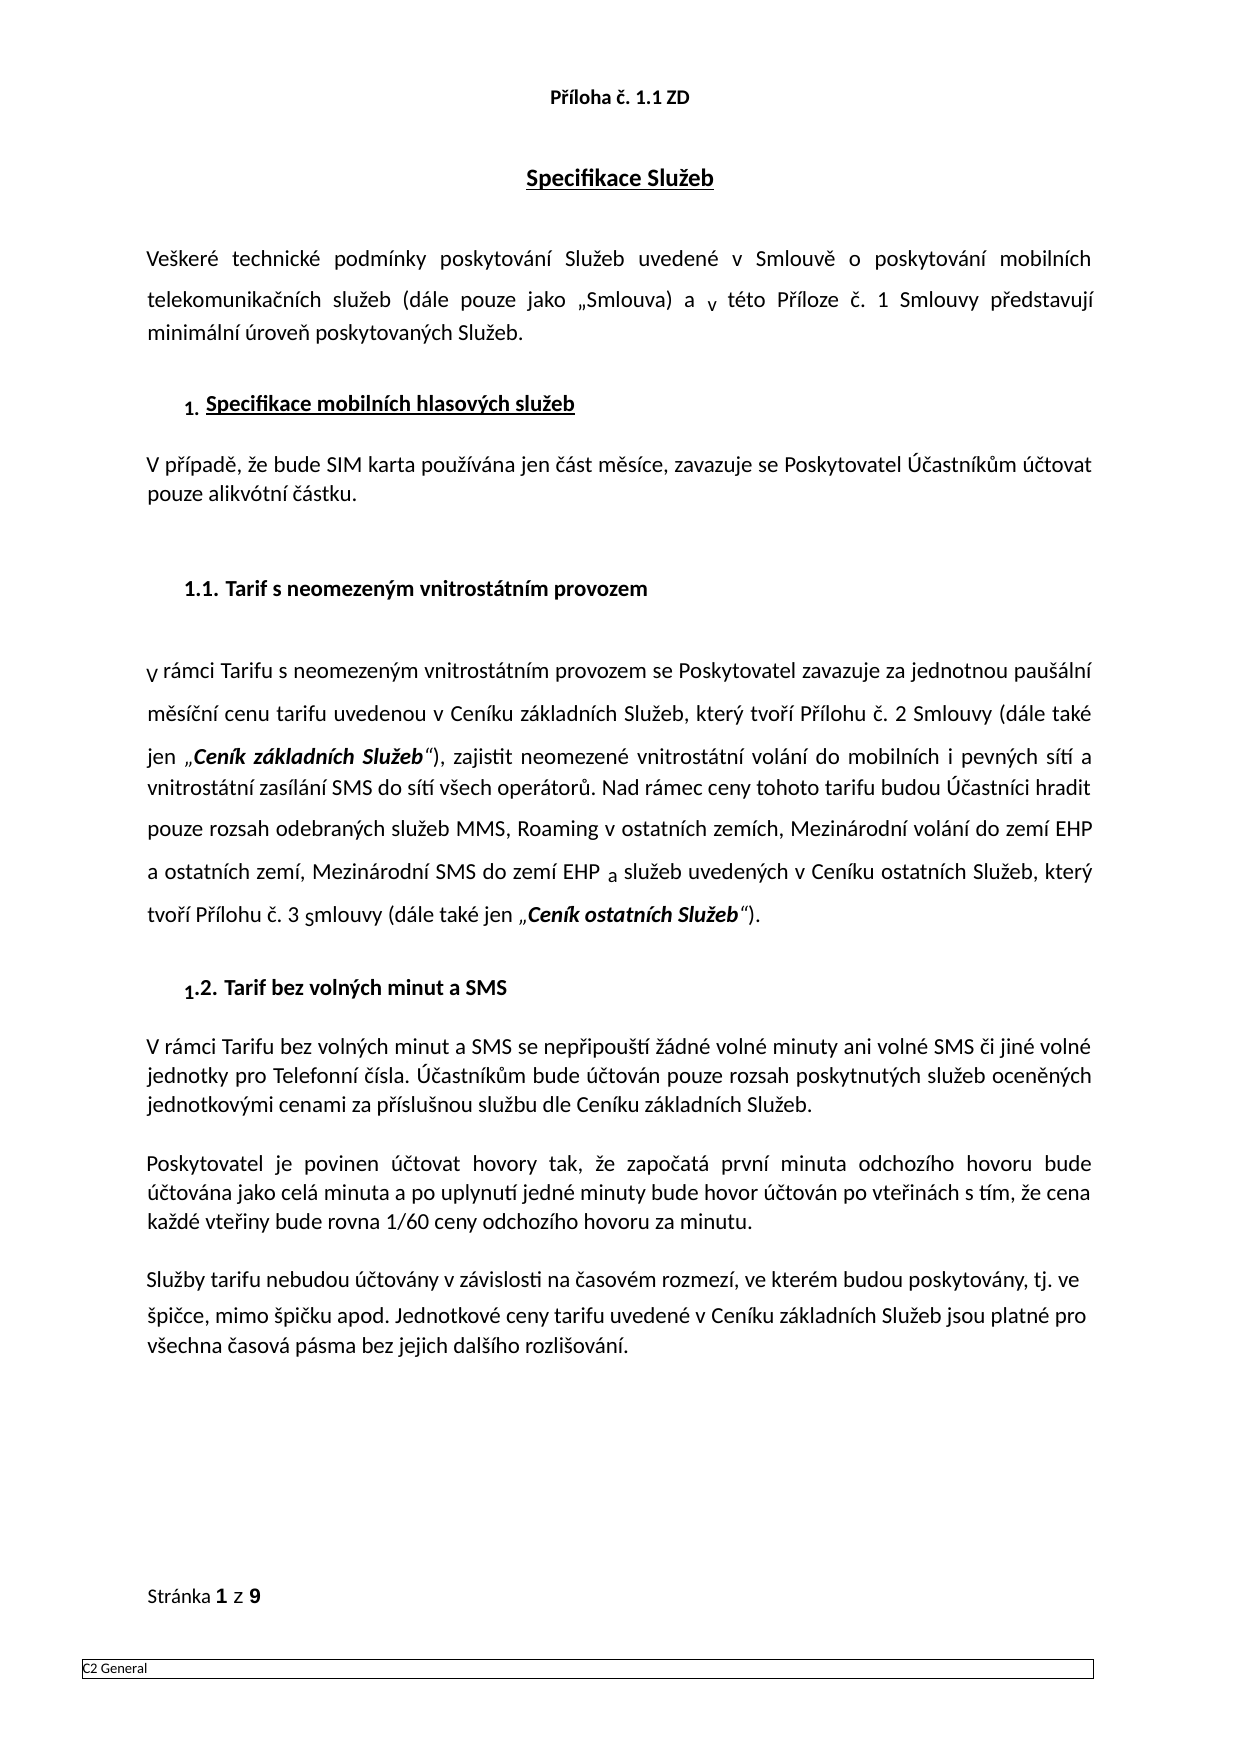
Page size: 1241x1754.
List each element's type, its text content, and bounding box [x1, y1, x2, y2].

text Poskytovatel je povinen účtovat hovory tak, že započatá první minuta odchozího hovoru bude účtována jako celá minuta a po uplynutí jedné minuty bude hovor účtován po vteřinách s tím, že cena každé vteřiny bude rovna 1/60 ceny odchozího hovoru za minutu. [146, 1149, 1093, 1235]
subtitle 1.2. Tarif bez volných minut a SMS [183, 961, 1093, 1005]
text Specifikace Služeb [147, 162, 1093, 193]
text V rámci Tarifu bez volných minut a SMS se nepřipouští žádné volné minuty ani volné SMS či jiné volné jednotky pro Telefonní čísla. Účastníkům bude účtován pouze rozsah poskytnutých služeb oceněných jednotkovými cenami za příslušnou službu dle Ceníku základních Služeb. [146, 1032, 1093, 1118]
text V rámci Tarifu s neomezeným vnitrostátním provozem se Poskytovatel zavazuje za jednotnou paušální měsíční cenu tarifu uvedenou v Ceníku základních Služeb, který tvoří Přílohu č. 2 Smlouvy (dále také jen „Ceník základních Služeb“), zajistit neomezené vnitrostátní volání do mobilních i pevných sítí a vnitrostátní zasílání SMS do sítí všech operátorů. Nad rámec ceny tohoto tarifu budou Účastníci hradit pouze rozsah odebraných služeb MMS, Roaming v ostatních zemích, Mezinárodní volání do zemí EHP a ostatních zemí, Mezinárodní SMS do zemí EHP a služeb uvedených v Ceníku ostatních Služeb, který tvoří Přílohu č. 3 Smlouvy (dále také jen „Ceník ostatních Služeb“). [146, 644, 1093, 931]
text V případě, že bude SIM karta používána jen část měsíce, zavazuje se Poskytovatel Účastníkům účtovat pouze alikvótní částku. [146, 450, 1093, 507]
text Veškeré technické podmínky poskytování Služeb uvedené v Smlouvě o poskytování mobilních telekomunikačních služeb (dále pouze jako „Smlouva) a v této Příloze č. 1 Smlouvy představují minimální úroveň poskytovaných Služeb. [146, 244, 1093, 346]
text 1. Specifikace mobilních hlasových služeb [183, 377, 1093, 420]
text Služby tarifu nebudou účtovány v závislosti na časovém rozmezí, ve kterém budou poskytovány, tj. ve špičce, mimo špičku apod. Jednotkové ceny tarifu uvedené v Ceníku základních Služeb jsou platné pro všechna časová pásma bez jejich dalšího rozlišování. [146, 1266, 1094, 1359]
subtitle 1.1. Tarif s neomezeným vnitrostátním provozem [183, 574, 1093, 602]
